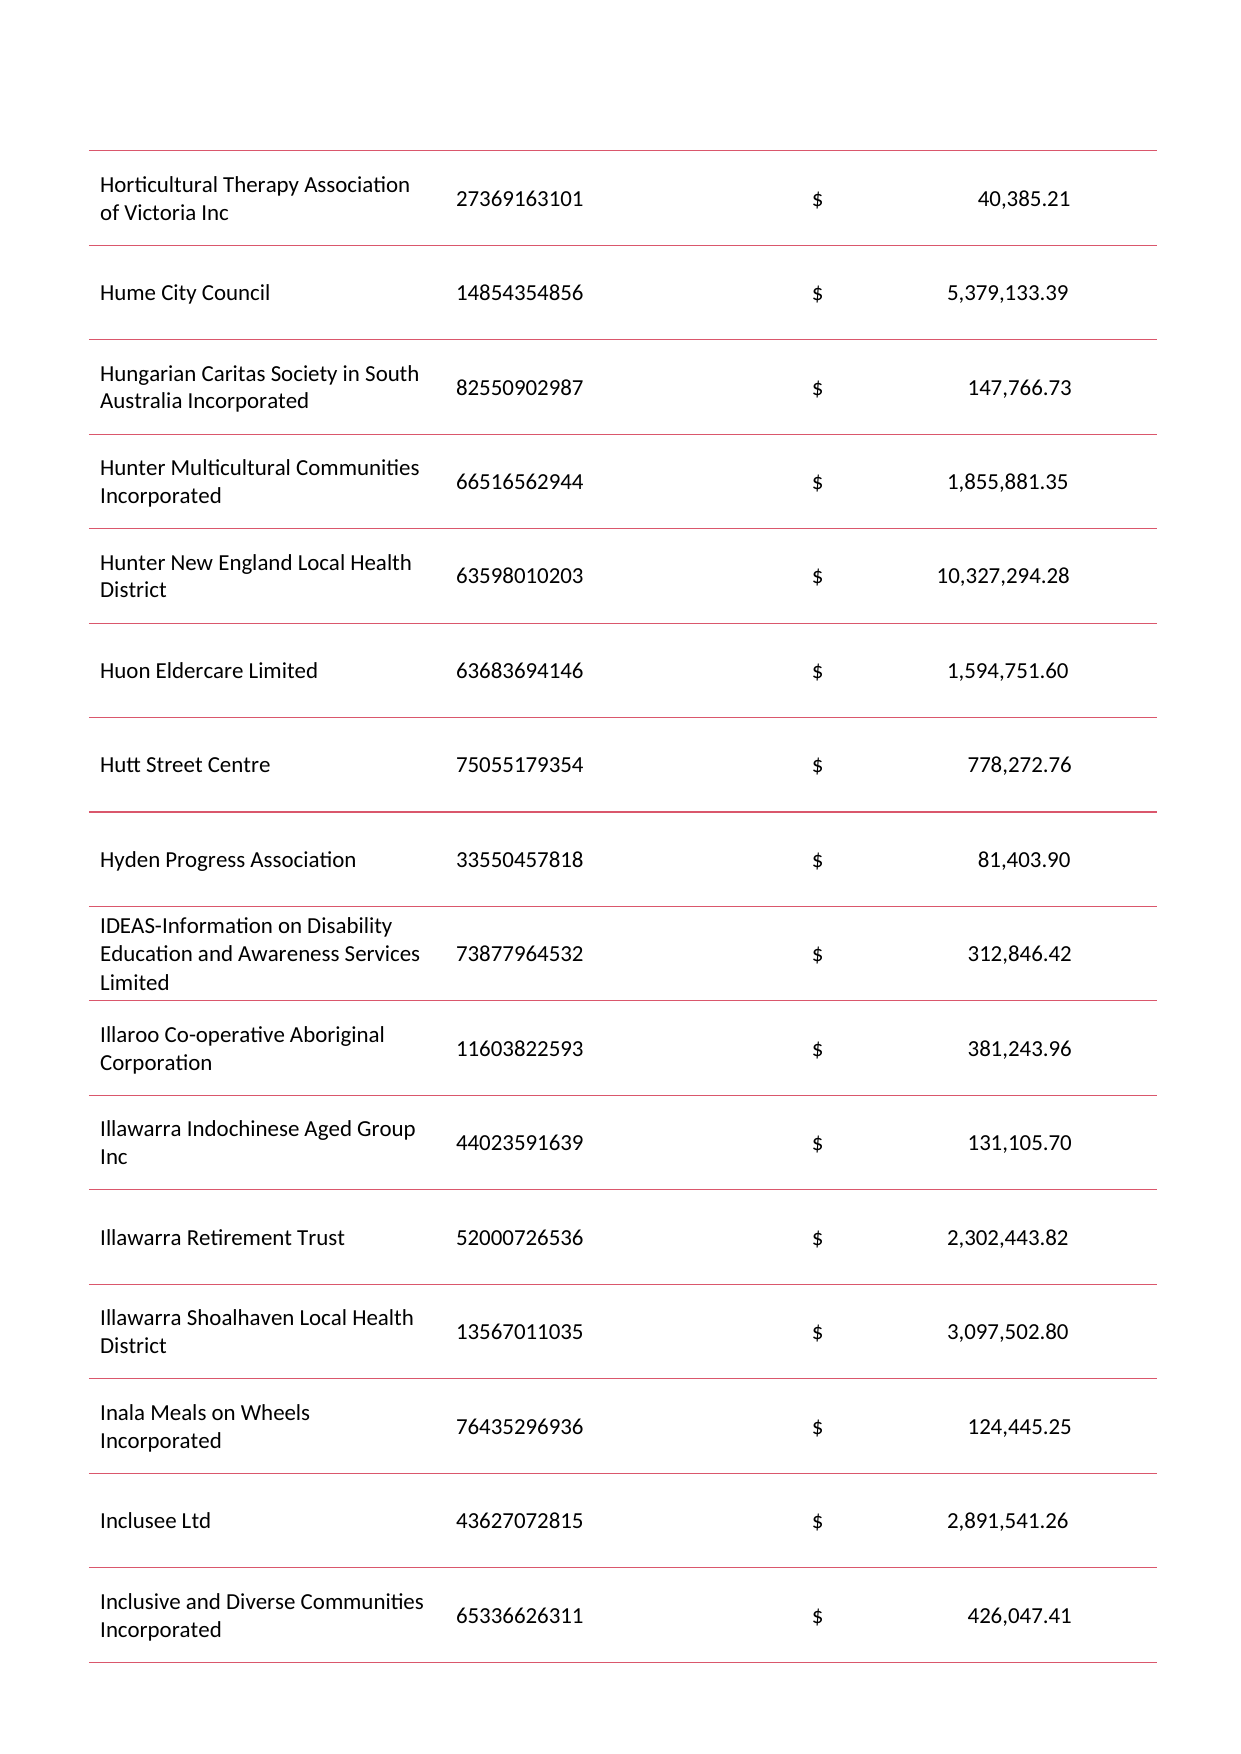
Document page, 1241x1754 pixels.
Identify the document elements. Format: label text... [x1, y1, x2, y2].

table_cell $ 426,047.41 [800, 1568, 1157, 1662]
table_cell 73877964532 [445, 907, 800, 1000]
table_cell 11603822593 [445, 1001, 800, 1095]
table_cell 76435296936 [445, 1379, 800, 1473]
table_cell Inala Meals on Wheels Incorporated [89, 1379, 444, 1473]
table_cell 13567011035 [445, 1285, 800, 1378]
table_cell Hyden Progress Association [89, 813, 444, 906]
table_cell $ 778,272.76 [800, 718, 1157, 811]
table_cell 75055179354 [445, 718, 800, 811]
table_cell 82550902987 [445, 340, 800, 433]
table_cell $ 1,594,751.60 [800, 624, 1157, 717]
table_cell Hunter Multicultural Communities Incorporated [89, 435, 444, 528]
table_cell 44023591639 [445, 1096, 800, 1189]
table_cell Illaroo Co-operative Aboriginal Corporation [89, 1001, 444, 1095]
table_cell Huon Eldercare Limited [89, 624, 444, 717]
table_cell $ 312,846.42 [800, 907, 1157, 1000]
table_cell IDEAS-Information on Disability Education and Awareness Services Limited [89, 907, 444, 1000]
table_cell $ 10,327,294.28 [800, 529, 1157, 622]
table_cell 33550457818 [445, 813, 800, 906]
table_cell Inclusee Ltd [89, 1474, 444, 1567]
table_cell Illawarra Shoalhaven Local Health District [89, 1285, 444, 1378]
table_cell Hunter New England Local Health District [89, 529, 444, 622]
table_cell $ 131,105.70 [800, 1096, 1157, 1189]
table_cell $ 2,302,443.82 [800, 1190, 1157, 1284]
table_cell $ 5,379,133.39 [800, 246, 1157, 339]
table_cell Hutt Street Centre [89, 718, 444, 811]
table_cell Hume City Council [89, 246, 444, 339]
table_cell 43627072815 [445, 1474, 800, 1567]
table_cell $ 124,445.25 [800, 1379, 1157, 1473]
table_cell Illawarra Indochinese Aged Group Inc [89, 1096, 444, 1189]
table_cell 63598010203 [445, 529, 800, 622]
table_cell 52000726536 [445, 1190, 800, 1284]
table_cell $ 381,243.96 [800, 1001, 1157, 1095]
table_cell $ 3,097,502.80 [800, 1285, 1157, 1378]
table_cell 27369163101 [445, 151, 800, 244]
table_cell $ 40,385.21 [800, 151, 1157, 244]
table_cell 14854354856 [445, 246, 800, 339]
table_cell Horticultural Therapy Association of Victoria Inc [89, 151, 444, 244]
table_cell $ 81,403.90 [800, 813, 1157, 906]
table_cell $ 2,891,541.26 [800, 1474, 1157, 1567]
table_cell Illawarra Retirement Trust [89, 1190, 444, 1284]
table_cell 63683694146 [445, 624, 800, 717]
table_cell 65336626311 [445, 1568, 800, 1662]
table_cell 66516562944 [445, 435, 800, 528]
table_cell $ 147,766.73 [800, 340, 1157, 433]
table_cell Hungarian Caritas Society in South Australia Incorporated [89, 340, 444, 433]
table_cell Inclusive and Diverse Communities Incorporated [89, 1568, 444, 1662]
table_cell $ 1,855,881.35 [800, 435, 1157, 528]
